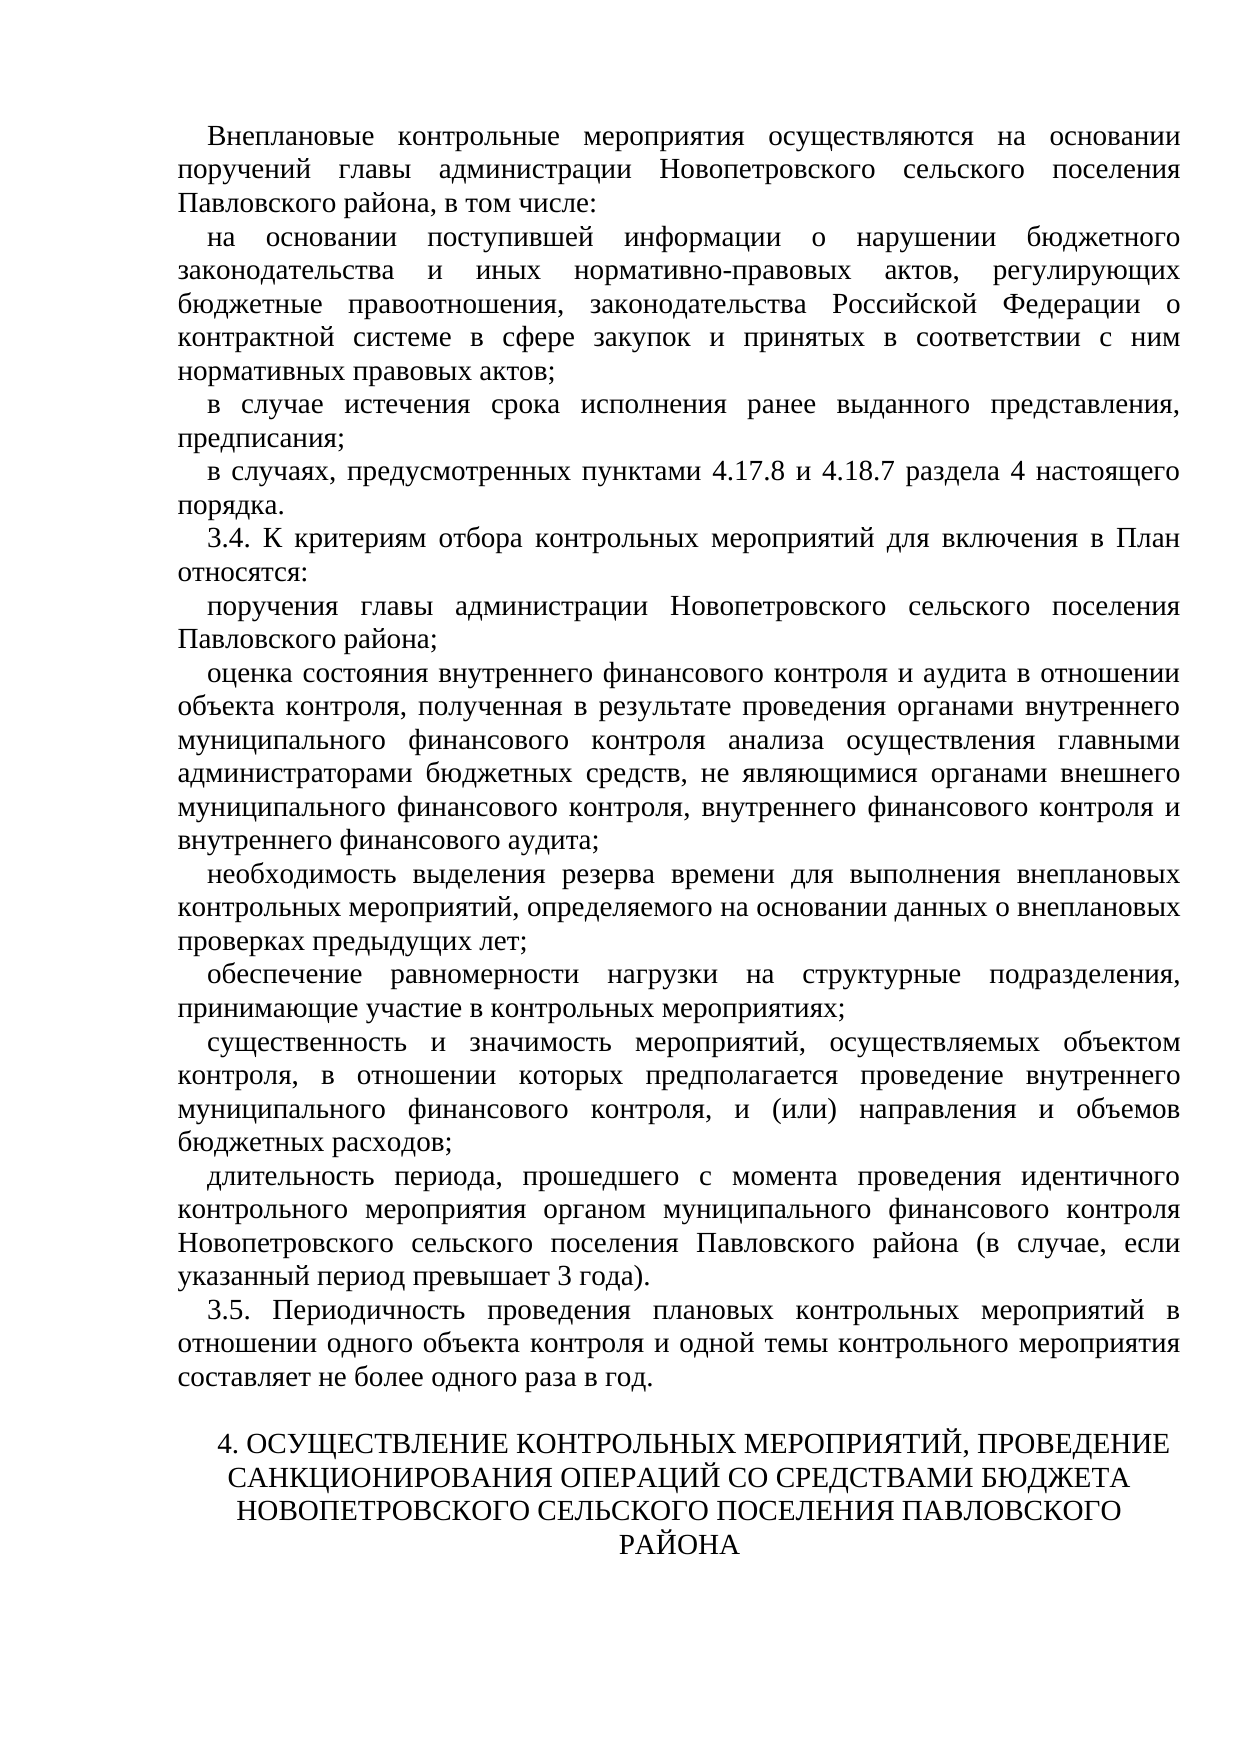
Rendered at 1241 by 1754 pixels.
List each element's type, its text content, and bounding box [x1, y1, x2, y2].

text длительность периода, прошедшего с момента проведения идентичного контрольного мероприятия органом муниципального финансового контроля Новопетровского сельского поселения Павловского района (в случае, если указанный период превышает 3 года). [177, 1158, 1181, 1292]
text на основании поступившей информации о нарушении бюджетного законодательства и иных нормативно-правовых актов, регулирующих бюджетные правоотношения, законодательства Российской Федерации о контрактной системе в сфере закупок и принятых в соответствии с ним нормативных правовых актов; [177, 219, 1181, 386]
text 3.4. К критериям отбора контрольных мероприятий для включения в План относятся: [177, 521, 1181, 588]
text обеспечение равномерности нагрузки на структурные подразделения, принимающие участие в контрольных мероприятиях; [177, 957, 1181, 1024]
text Внеплановые контрольные мероприятия осуществляются на основании поручений главы администрации Новопетровского сельского поселения Павловского района, в том числе: [177, 118, 1181, 219]
text 3.5. Периодичность проведения плановых контрольных мероприятий в отношении одного объекта контроля и одной темы контрольного мероприятия составляет не более одного раза в год. [177, 1292, 1181, 1393]
text в случае истечения срока исполнения ранее выданного представления, предписания; [177, 386, 1181, 453]
text необходимость выделения резерва времени для выполнения внеплановых контрольных мероприятий, определяемого на основании данных о внеплановых проверках предыдущих лет; [177, 856, 1181, 957]
text существенность и значимость мероприятий, осуществляемых объектом контроля, в отношении которых предполагается проведение внутреннего муниципального финансового контроля, и (или) направления и объемов бюджетных расходов; [177, 1024, 1181, 1158]
text оценка состояния внутреннего финансового контроля и аудита в отношении объекта контроля, полученная в результате проведения органами внутреннего муниципального финансового контроля анализа осуществления главными администраторами бюджетных средств, не являющимися органами внешнего муниципального финансового контроля, внутреннего финансового контроля и внутреннего финансового аудита; [177, 655, 1181, 856]
text 4. ОСУЩЕСТВЛЕНИЕ КОНТРОЛЬНЫХ МЕРОПРИЯТИЙ, ПРОВЕДЕНИЕ САНКЦИОНИРОВАНИЯ ОПЕРАЦИЙ СО СРЕДСТВАМИ БЮДЖЕТА НОВОПЕТРОВСКОГО СЕЛЬСКОГО ПОСЕЛЕНИЯ ПАВЛОВСКОГО РАЙОНА [177, 1426, 1181, 1560]
text в случаях, предусмотренных пунктами 4.17.8 и 4.18.7 раздела 4 настоящего порядка. [177, 453, 1181, 521]
text поручения главы администрации Новопетровского сельского поселения Павловского района; [177, 588, 1181, 655]
